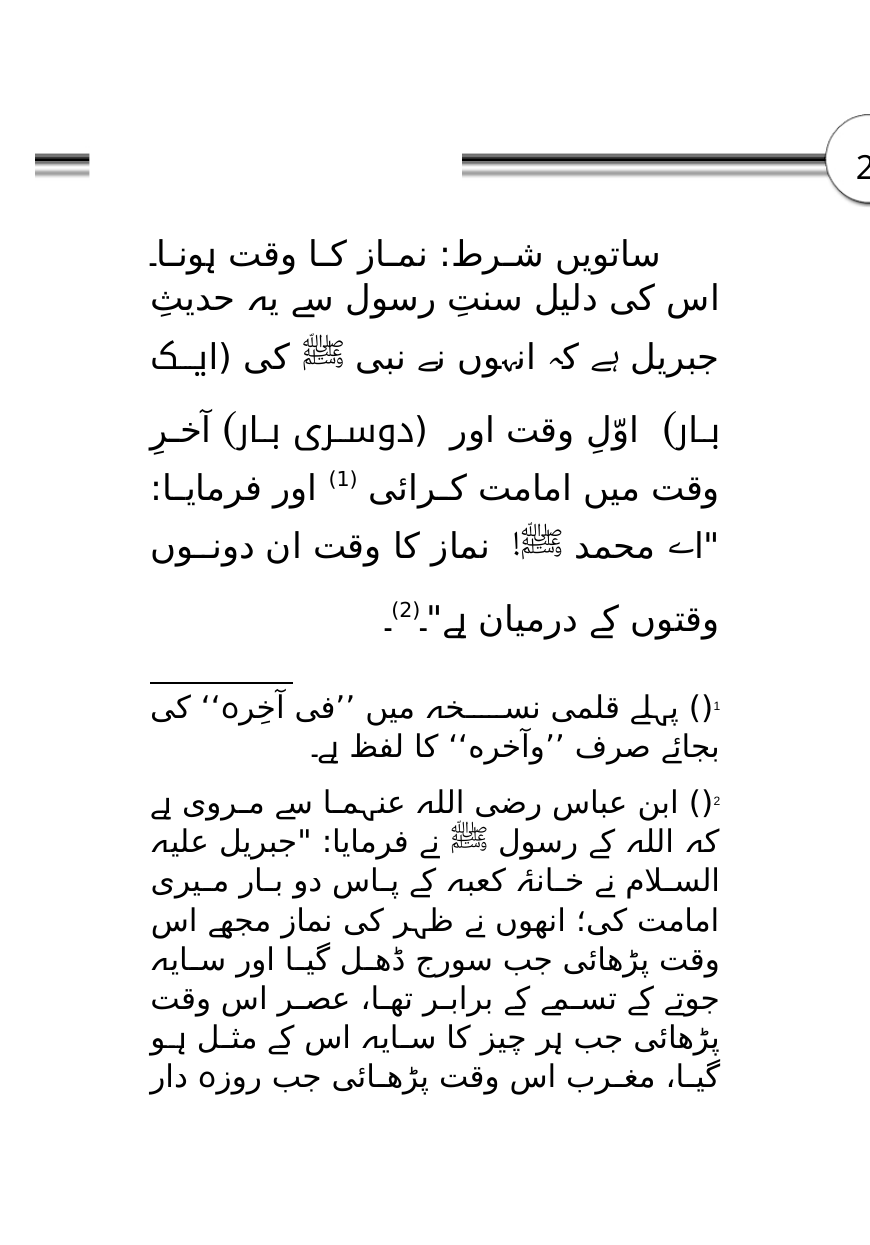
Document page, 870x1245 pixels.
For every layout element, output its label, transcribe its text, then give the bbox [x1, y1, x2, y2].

picture [35, 112, 870, 208]
text ساتویں شرط: نماز کا وقت ہونا۔ اس کی دلیل سنتِ رسول سے یہ حدیثِ جبریل ہے کہ انہوں نے نبی ﷺ کی (ایک بار) اوّلِ وقت اور (دوسری بار) آخرِ وقت میں امامت کرائی () اور فرمایا: "اے محمد ﷺ! نماز کا وقت ان دونوں وقتوں کے درمیان ہے"۔()۔ [150, 233, 720, 653]
picture [861, 167, 870, 176]
